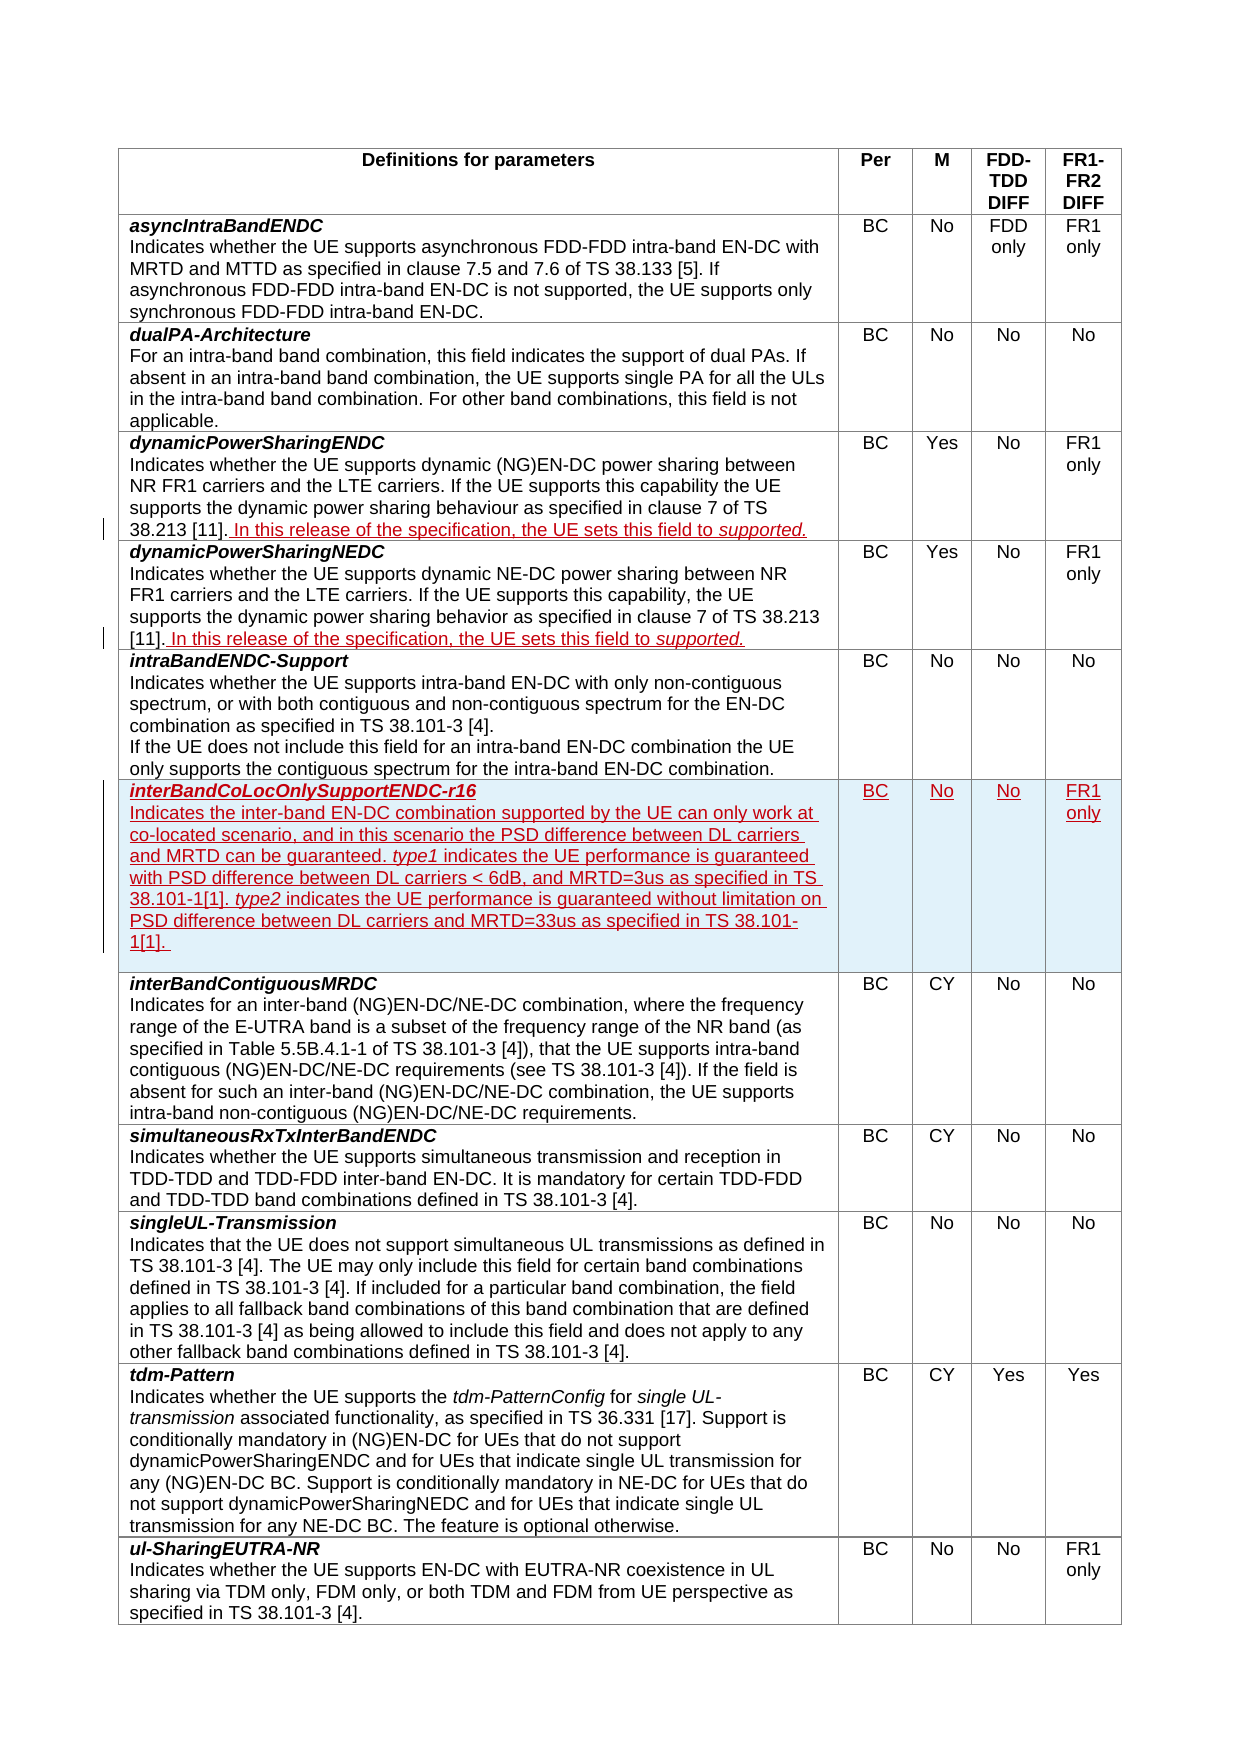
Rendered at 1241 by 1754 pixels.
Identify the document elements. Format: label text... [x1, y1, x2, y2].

table_cell No [913, 215, 971, 322]
table_cell Yes [913, 432, 971, 540]
table_cell No [913, 323, 971, 431]
table_cell No [972, 541, 1045, 649]
table_cell Yes [913, 541, 971, 649]
table_cell BC [839, 323, 912, 431]
table_cell FR1 only [1046, 541, 1121, 649]
table_cell No [1046, 650, 1121, 779]
table_cell No [972, 1538, 1045, 1624]
table_cell FR1 only [1046, 1538, 1121, 1624]
table_cell BC [839, 1125, 912, 1211]
table_cell No [972, 432, 1045, 540]
table_cell simultaneousRxTxInterBandENDC Indicates whether the UE supports simultaneous transmission and reception in TDD-TDD and TDD-FDD inter-band EN-DC. It is mandatory for certain TDD-FDD and TDD-TDD band combinations defined in TS 38.101-3 [4]. [119, 1125, 838, 1211]
table_cell No [913, 1538, 971, 1624]
table_cell No [1046, 323, 1121, 431]
table_cell ul-SharingEUTRA-NR Indicates whether the UE supports EN-DC with EUTRA-NR coexistence in UL sharing via TDM only, FDM only, or both TDM and FDM from UE perspective as specified in TS 38.101-3 [4]. [119, 1538, 838, 1624]
table_header M [913, 149, 971, 213]
table_header Definitions for parameters [119, 149, 838, 213]
table_header Per [839, 149, 912, 213]
table_cell No [972, 323, 1045, 431]
table_cell asyncIntraBandENDC Indicates whether the UE supports asynchronous FDD-FDD intra-band EN-DC with MRTD and MTTD as specified in clause 7.5 and 7.6 of TS 38.133 [5]. If asynchronous FDD-FDD intra-band EN-DC is not supported, the UE supports only synchronous FDD-FDD intra-band EN-DC. [119, 215, 838, 322]
table_cell BC [839, 432, 912, 540]
table_cell CY [913, 1364, 971, 1536]
table_cell dualPA-Architecture For an intra-band band combination, this field indicates the support of dual PAs. If absent in an intra-band band combination, the UE supports single PA for all the ULs in the intra-band band combination. For other band combinations, this field is not applicable. [119, 323, 838, 431]
table_cell Yes [972, 1364, 1045, 1536]
table_cell singleUL-Transmission Indicates that the UE does not support simultaneous UL transmissions as defined in TS 38.101-3 [4]. The UE may only include this field for certain band combinations defined in TS 38.101-3 [4]. If included for a particular band combination, the field applies to all fallback band combinations of this band combination that are defined in TS 38.101-3 [4] as being allowed to include this field and does not apply to any other fallback band combinations defined in TS 38.101-3 [4]. [119, 1212, 838, 1363]
table_cell interBandContiguousMRDC Indicates for an inter-band (NG)EN-DC/NE-DC combination, where the frequency range of the E-UTRA band is a subset of the frequency range of the NR band (as specified in Table 5.5B.4.1-1 of TS 38.101-3 [4]), that the UE supports intra-band contiguous (NG)EN-DC/NE-DC requirements (see TS 38.101-3 [4]). If the field is absent for such an inter-band (NG)EN-DC/NE-DC combination, the UE supports intra-band non-contiguous (NG)EN-DC/NE-DC requirements. [119, 973, 838, 1123]
table_cell tdm-Pattern Indicates whether the UE supports the tdm-PatternConfig for single UL-transmission associated functionality, as specified in TS 36.331 [17]. Support is conditionally mandatory in (NG)EN-DC for UEs that do not support dynamicPowerSharingENDC and for UEs that indicate single UL transmission for any (NG)EN-DC BC. Support is conditionally mandatory in NE-DC for UEs that do not support dynamicPowerSharingNEDC and for UEs that indicate single UL transmission for any NE-DC BC. The feature is optional otherwise. [119, 1364, 838, 1536]
table_cell BC [839, 541, 912, 649]
table_cell No [972, 973, 1045, 1123]
table_cell intraBandENDC-Support Indicates whether the UE supports intra-band EN-DC with only non-contiguous spectrum, or with both contiguous and non-contiguous spectrum for the EN-DC combination as specified in TS 38.101-3 [4]. If the UE does not include this field for an intra-band EN-DC combination the UE only supports the contiguous spectrum for the intra-band EN-DC combination. [119, 650, 838, 779]
table_cell No [972, 650, 1045, 779]
table_cell BC [839, 1364, 912, 1536]
table_cell Yes [1046, 1364, 1121, 1536]
table_cell BC [839, 973, 912, 1123]
table_header FR1-FR2 DIFF [1046, 149, 1121, 213]
table_header FDD-TDD DIFF [972, 149, 1045, 213]
table_cell CY [913, 973, 971, 1123]
table_cell CY [913, 1125, 971, 1211]
table_cell No [972, 1212, 1045, 1363]
table_cell No [972, 1125, 1045, 1211]
table_cell No [1046, 1125, 1121, 1211]
table_cell No [913, 1212, 971, 1363]
table_cell BC [839, 1212, 912, 1363]
table_cell No [1046, 1212, 1121, 1363]
table_cell FR1 only [1046, 432, 1121, 540]
table_cell FDD only [972, 215, 1045, 322]
table_cell No [1046, 973, 1121, 1123]
table_cell dynamicPowerSharingENDC Indicates whether the UE supports dynamic (NG)EN-DC power sharing between NR FR1 carriers and the LTE carriers. If the UE supports this capability the UE supports the dynamic power sharing behaviour as specified in clause 7 of TS 38.213 [11]. [119, 432, 838, 540]
table_cell dynamicPowerSharingNEDC Indicates whether the UE supports dynamic NE-DC power sharing between NR FR1 carriers and the LTE carriers. If the UE supports this capability, the UE supports the dynamic power sharing behavior as specified in clause 7 of TS 38.213 [11]. [119, 541, 838, 649]
table_cell FR1 only [1046, 215, 1121, 322]
table_cell BC [839, 1538, 912, 1624]
table_cell BC [839, 215, 912, 322]
table_cell BC [839, 650, 912, 779]
table_cell No [913, 650, 971, 779]
